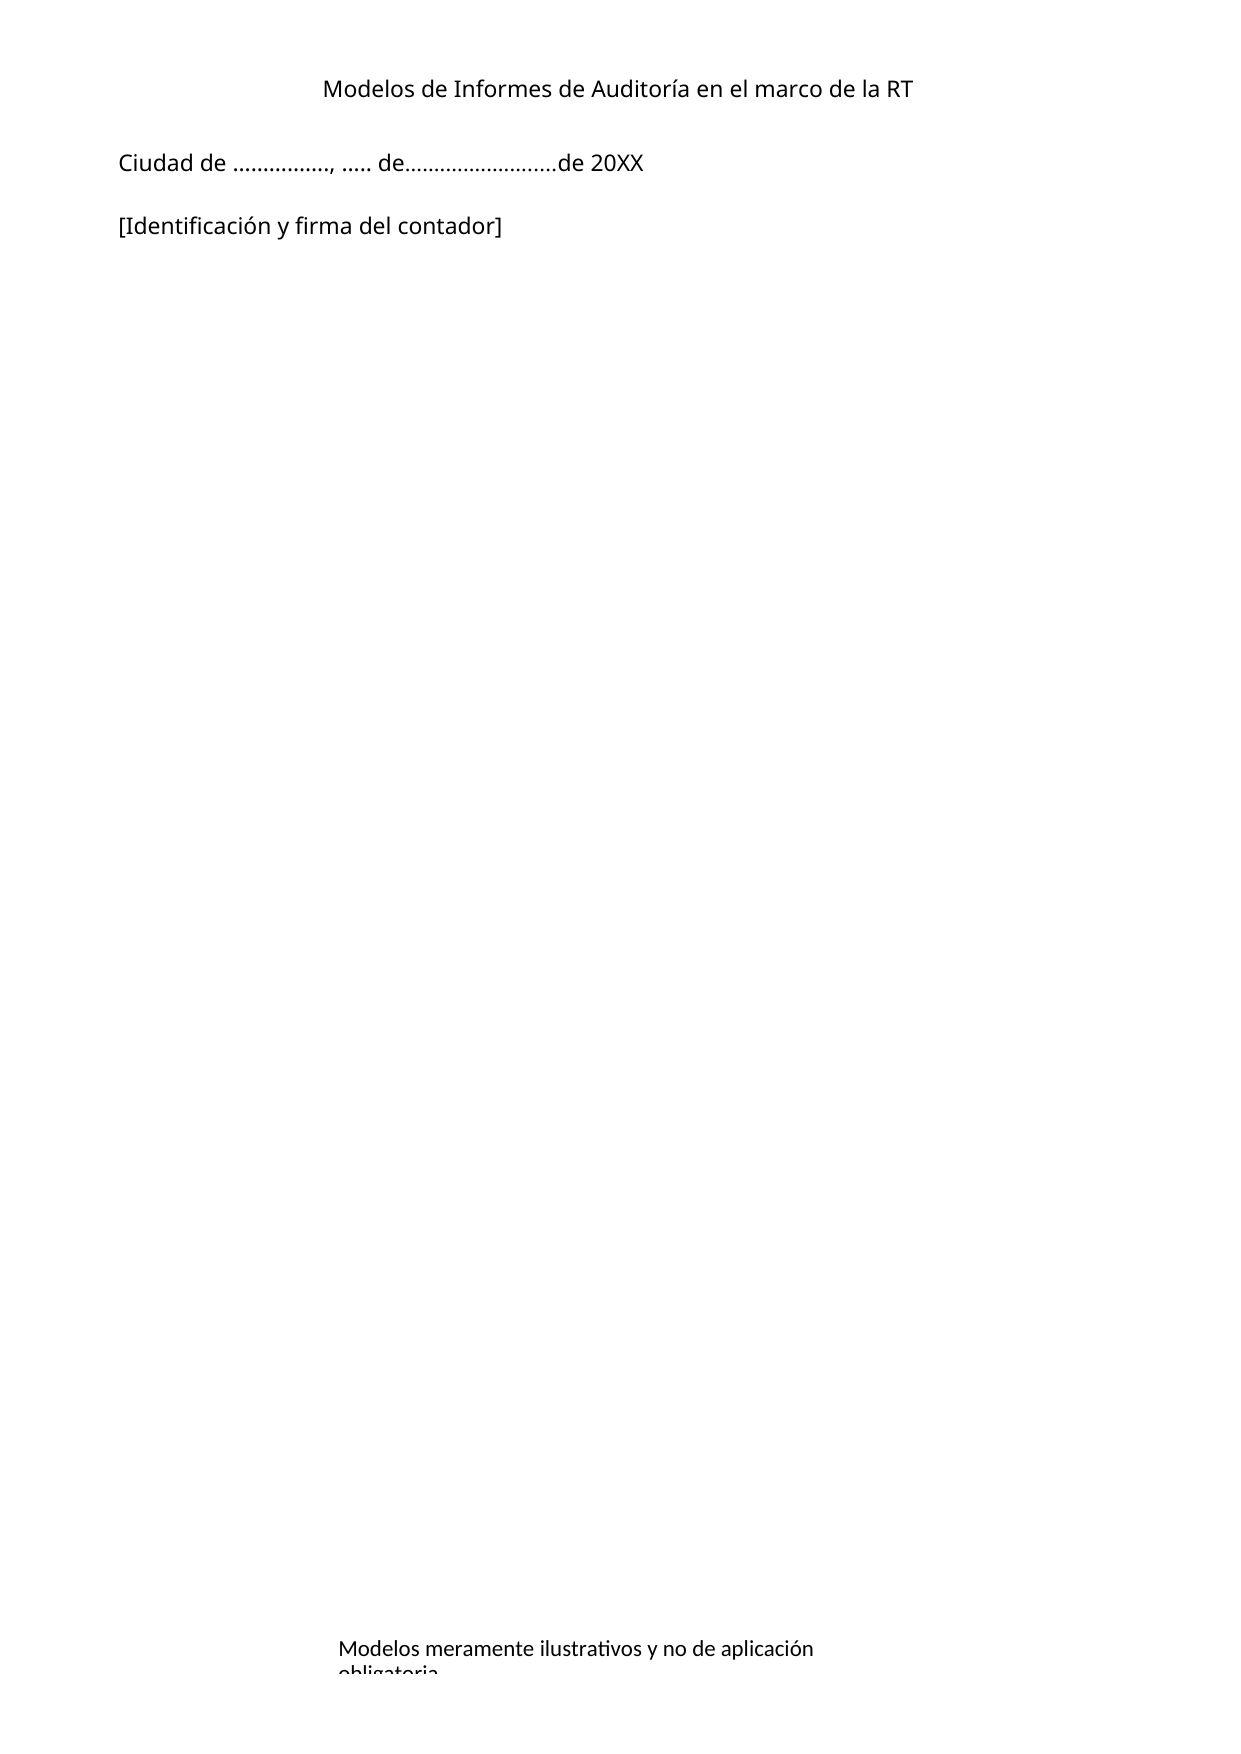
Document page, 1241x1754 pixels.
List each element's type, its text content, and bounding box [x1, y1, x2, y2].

text [Identificación y firma del contador] [118, 210, 1146, 241]
text Ciudad de ……………., ….. de de 20XX [118, 147, 1146, 178]
